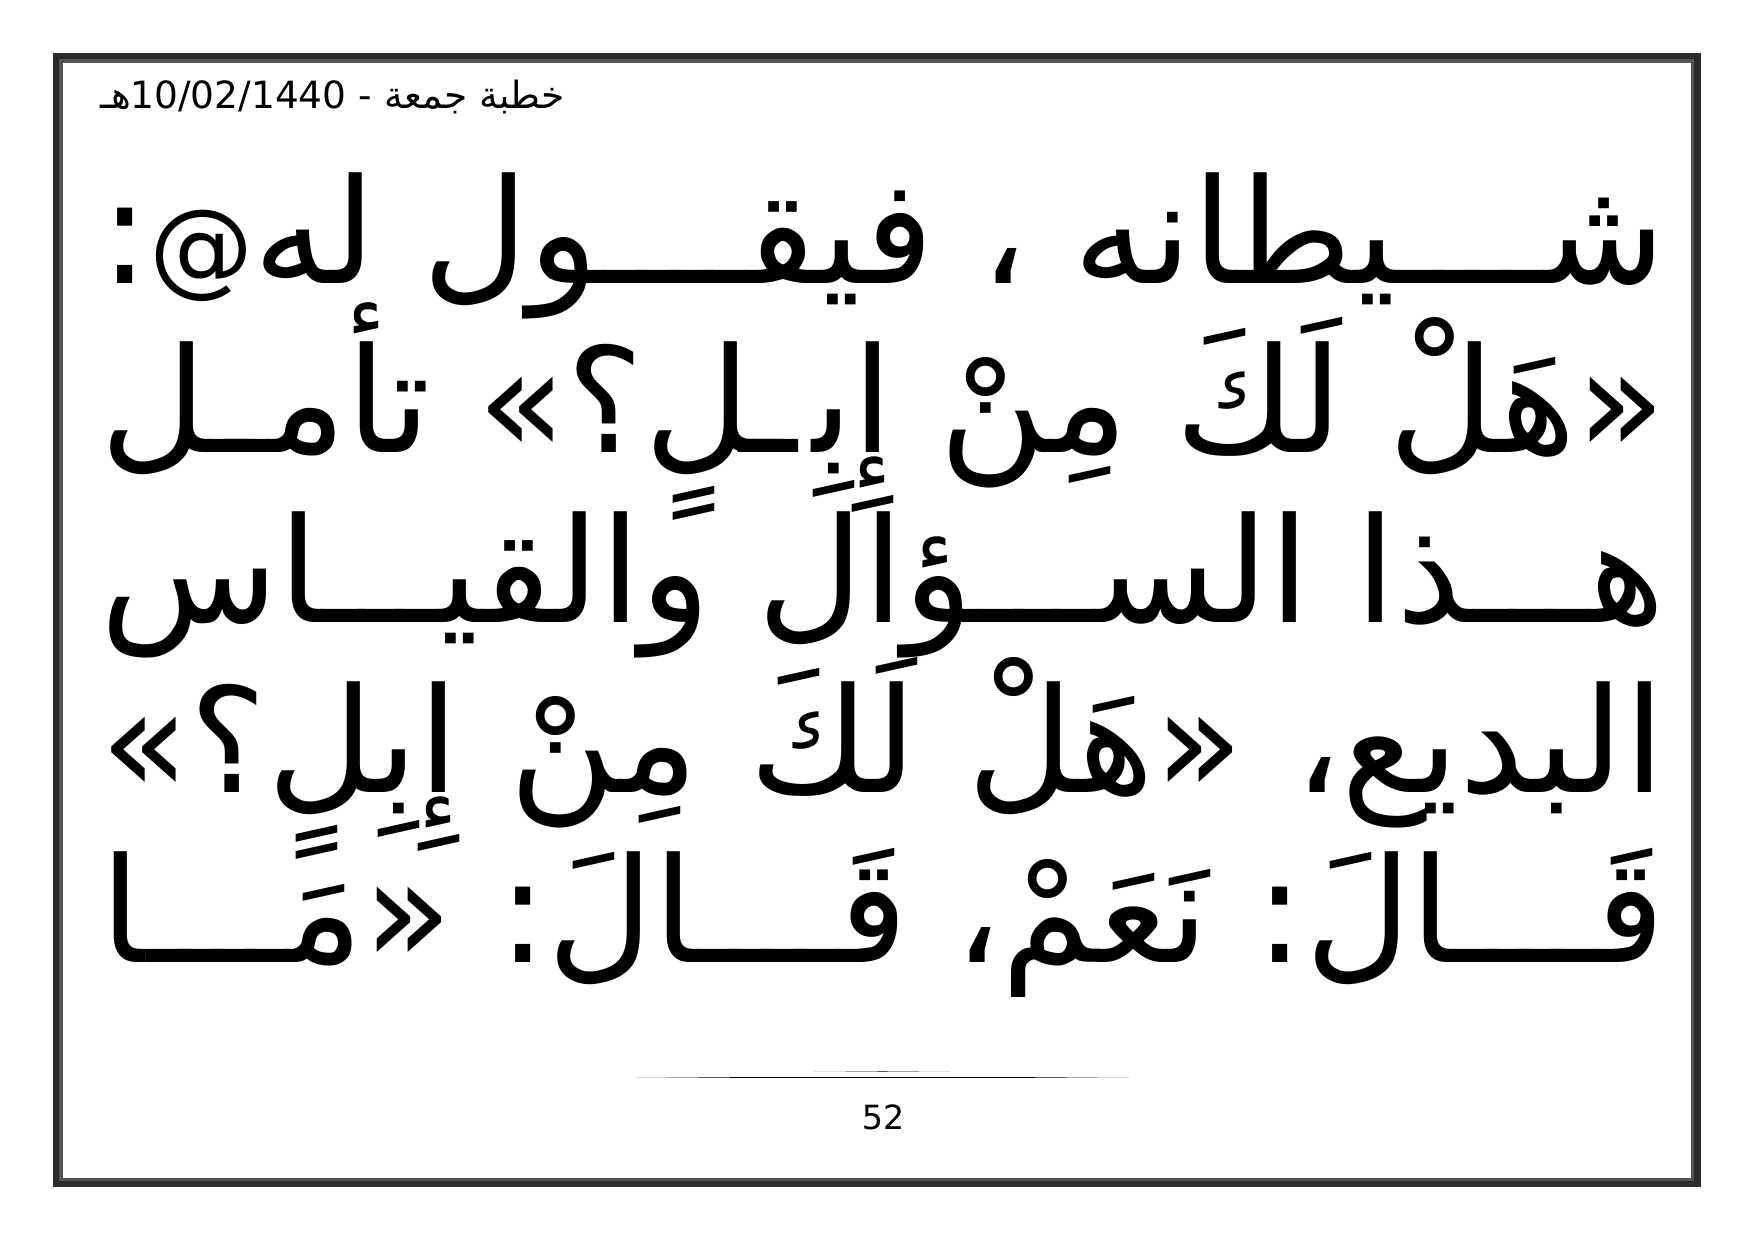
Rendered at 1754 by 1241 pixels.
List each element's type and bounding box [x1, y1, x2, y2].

text [100, 148, 1665, 997]
